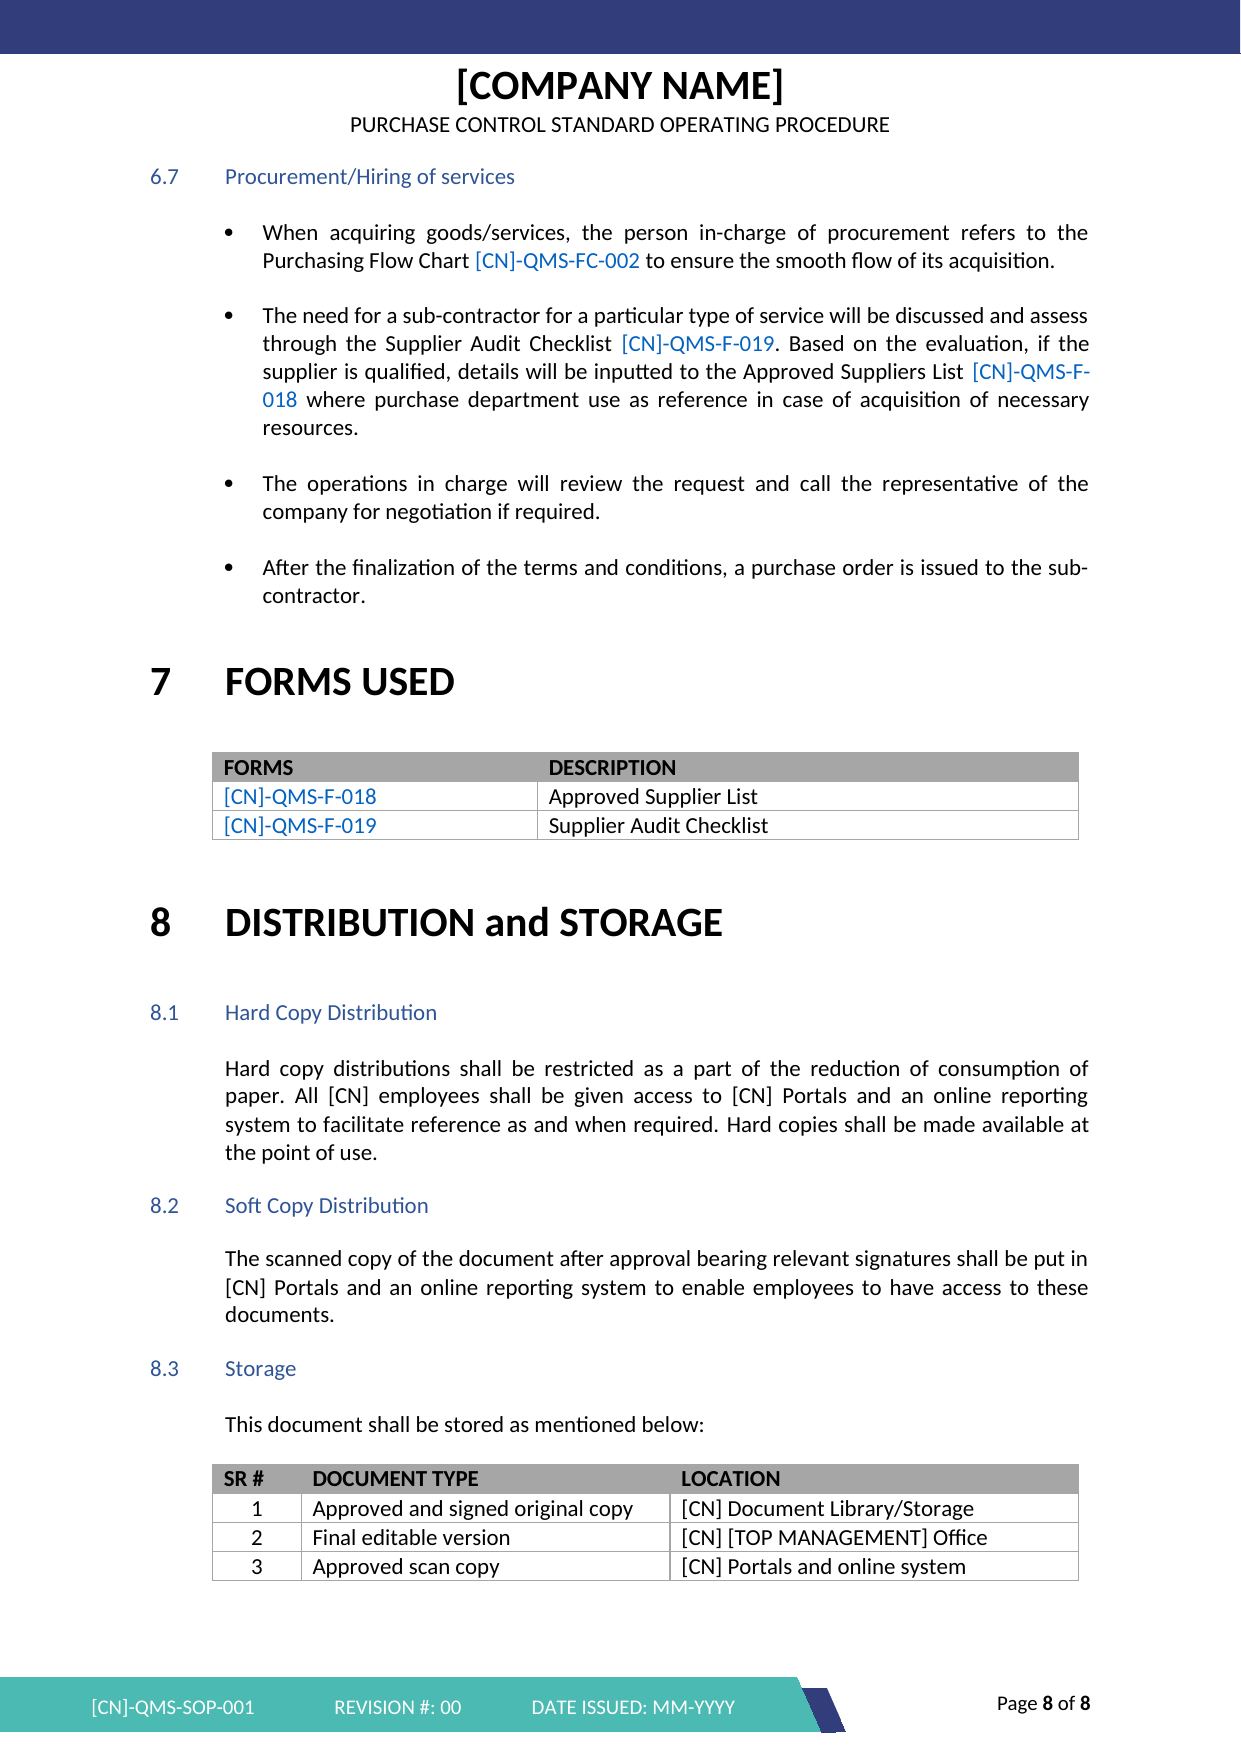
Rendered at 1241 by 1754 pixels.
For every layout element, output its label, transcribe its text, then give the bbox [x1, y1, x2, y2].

table_header SR # [213, 1465, 301, 1493]
text The scanned copy of the document after approval bearing relevant signatures shall be put in [CN] Portals and an online reporting system to enable employees to have access to these documents. [225, 1244, 1090, 1329]
table_cell 1 [213, 1494, 301, 1522]
table_cell [CN] [TOP MANAGEMENT] Office [671, 1523, 1078, 1551]
table_cell Approved and signed original copy [302, 1494, 669, 1522]
text Hard copy distributions shall be restricted as a part of the reduction of consumption of paper. All [CN] employees shall be given access to [CN] Portals and an online reporting system to facilitate reference as and when required. Hard copies shall be made available at the point of use. [225, 1054, 1090, 1166]
table_header DESCRIPTION [538, 753, 1078, 781]
table_header FORMS [213, 753, 537, 781]
text When acquiring goods/services, the person in-charge of procurement refers to the Purchasing Flow Chart [CN]-QMS-FC-002 to ensure the smooth flow of its acquisition. [225, 218, 1090, 274]
table_header LOCATION [671, 1465, 1078, 1493]
text This document shall be stored as mentioned below: [225, 1410, 1090, 1438]
table_cell 3 [213, 1552, 301, 1580]
table_header DOCUMENT TYPE [302, 1465, 669, 1493]
text After the finalization of the terms and conditions, a purchase order is issued to the sub-contractor. [225, 553, 1090, 609]
text The operations in charge will review the request and call the representative of the company for negotiation if required. [225, 469, 1090, 525]
table_cell Approved Supplier List [538, 782, 1078, 810]
table_cell Supplier Audit Checklist [538, 811, 1078, 839]
table_cell Final editable version [302, 1523, 669, 1551]
text The need for a sub-contractor for a particular type of service will be discussed and assess through the Supplier Audit Checklist [CN]-QMS-F-019. Based on the evaluation, if the supplier is qualified, details will be inputted to the Approved Suppliers List [CN]-QMS-F-018 where purchase department use as reference in case of acquisition of necessary resources. [225, 301, 1090, 441]
text Hard Copy Distribution [150, 998, 1090, 1026]
table_cell 2 [213, 1523, 301, 1551]
table_cell [CN]-QMS-F-018 [213, 782, 537, 810]
table_cell [CN]-QMS-F-019 [213, 811, 537, 839]
text Procurement/Hiring of services [150, 162, 1090, 191]
table_cell [CN] Portals and online system [671, 1552, 1078, 1580]
table_cell [CN] Document Library/Storage [671, 1494, 1078, 1522]
text FORMS USED [150, 655, 1090, 706]
text DISTRIBUTION and STORAGE [150, 896, 1090, 947]
text Soft Copy Distribution [150, 1191, 1090, 1219]
table_cell Approved scan copy [302, 1552, 669, 1580]
text Storage [150, 1354, 1090, 1382]
